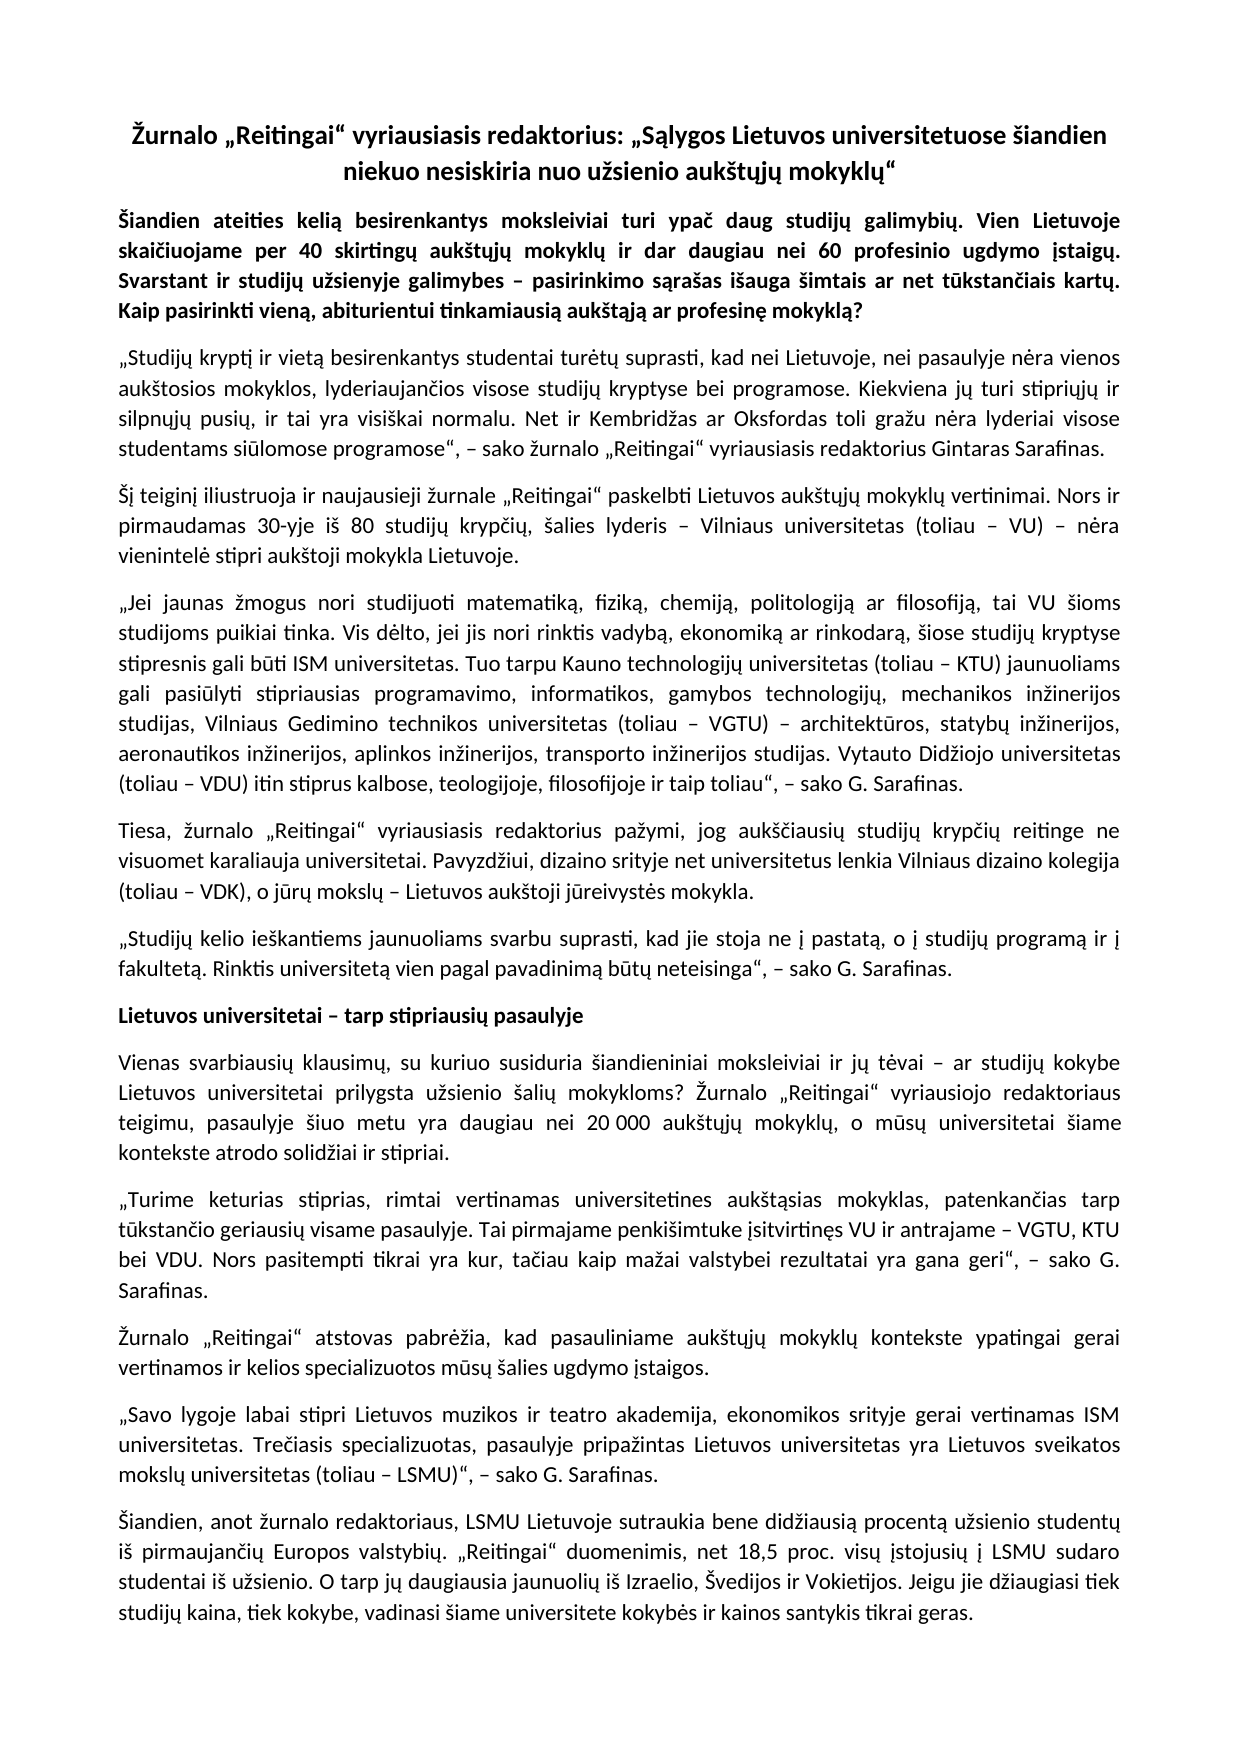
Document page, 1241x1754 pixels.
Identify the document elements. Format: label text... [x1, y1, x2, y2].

text „Studijų kryptį ir vietą besirenkantys studentai turėtų suprasti, kad nei Lietuvoje, nei pasaulyje nėra vienos aukštosios mokyklos, lyderiaujančios visose studijų kryptyse bei programose. Kiekviena jų turi stipriųjų ir silpnųjų pusių, ir tai yra visiškai normalu. Net ir Kembridžas ar Oksfordas toli gražu nėra lyderiai visose studentams siūlomose programose“, – sako žurnalo „Reitingai“ vyriausiasis redaktorius Gintaras Sarafinas. [118, 343, 1122, 462]
text Šiandien ateities kelią besirenkantys moksleiviai turi ypač daug studijų galimybių. Vien Lietuvoje skaičiuojame per 40 skirtingų aukštųjų mokyklų ir dar daugiau nei 60 profesinio ugdymo įstaigų. Svarstant ir studijų užsienyje galimybes – pasirinkimo sąrašas išauga šimtais ar net tūkstančiais kartų. Kaip pasirinkti vieną, abiturientui tinkamiausią aukštąją ar profesinę mokyklą? [118, 206, 1122, 325]
text „Turime keturias stiprias, rimtai vertinamas universitetines aukštąsias mokyklas, patenkančias tarp tūkstančio geriausių visame pasaulyje. Tai pirmajame penkišimtuke įsitvirtinęs VU ir antrajame – VGTU, KTU bei VDU. Nors pasitempti tikrai yra kur, tačiau kaip mažai valstybei rezultatai yra gana geri“, – sako G. Sarafinas. [118, 1185, 1122, 1304]
text Žurnalo „Reitingai“ atstovas pabrėžia, kad pasauliniame aukštųjų mokyklų kontekste ypatingai gerai vertinamos ir kelios specializuotos mūsų šalies ugdymo įstaigos. [118, 1323, 1122, 1381]
text Šiandien, anot žurnalo redaktoriaus, LSMU Lietuvoje sutraukia bene didžiausią procentą užsienio studentų iš pirmaujančių Europos valstybių. „Reitingai“ duomenimis, net 18,5 proc. visų įstojusių į LSMU sudaro studentai iš užsienio. O tarp jų daugiausia jaunuolių iš Izraelio, Švedijos ir Vokietijos. Jeigu jie džiaugiasi tiek studijų kaina, tiek kokybe, vadinasi šiame universitete kokybės ir kainos santykis tikrai geras. [118, 1507, 1122, 1626]
text Lietuvos universitetai – tarp stipriausių pasaulyje [118, 1001, 1122, 1029]
text „Jei jaunas žmogus nori studijuoti matematiką, fiziką, chemiją, politologiją ar filosofiją, tai VU šioms studijoms puikiai tinka. Vis dėlto, jei jis nori rinktis vadybą, ekonomiką ar rinkodarą, šiose studijų kryptyse stipresnis gali būti ISM universitetas. Tuo tarpu Kauno technologijų universitetas (toliau – KTU) jaunuoliams gali pasiūlyti stipriausias programavimo, informatikos, gamybos technologijų, mechanikos inžinerijos studijas, Vilniaus Gedimino technikos universitetas (toliau – VGTU) – architektūros, statybų inžinerijos, aeronautikos inžinerijos, aplinkos inžinerijos, transporto inžinerijos studijas. Vytauto Didžiojo universitetas (toliau – VDU) itin stiprus kalbose, teologijoje, filosofijoje ir taip toliau“, – sako G. Sarafinas. [118, 588, 1122, 798]
text Žurnalo „Reitingai“ vyriausiasis redaktorius: „Sąlygos Lietuvos universitetuose šiandien niekuo nesiskiria nuo užsienio aukštųjų mokyklų“ [118, 118, 1122, 187]
text Tiesa, žurnalo „Reitingai“ vyriausiasis redaktorius pažymi, jog aukščiausių studijų krypčių reitinge ne visuomet karaliauja universitetai. Pavyzdžiui, dizaino srityje net universitetus lenkia Vilniaus dizaino kolegija (toliau – VDK), o jūrų mokslų – Lietuvos aukštoji jūreivystės mokykla. [118, 816, 1122, 905]
text Šį teiginį iliustruoja ir naujausieji žurnale „Reitingai“ paskelbti Lietuvos aukštųjų mokyklų vertinimai. Nors ir pirmaudamas 30-yje iš 80 studijų krypčių, šalies lyderis – Vilniaus universitetas (toliau – VU) – nėra vienintelė stipri aukštoji mokykla Lietuvoje. [118, 481, 1122, 569]
text Vienas svarbiausių klausimų, su kuriuo susiduria šiandieniniai moksleiviai ir jų tėvai – ar studijų kokybe Lietuvos universitetai prilygsta užsienio šalių mokykloms? Žurnalo „Reitingai“ vyriausiojo redaktoriaus teigimu, pasaulyje šiuo metu yra daugiau nei 20 000 aukštųjų mokyklų, o mūsų universitetai šiame kontekste atrodo solidžiai ir stipriai. [118, 1048, 1122, 1166]
text „Studijų kelio ieškantiems jaunuoliams svarbu suprasti, kad jie stoja ne į pastatą, o į studijų programą ir į fakultetą. Rinktis universitetą vien pagal pavadinimą būtų neteisinga“, – sako G. Sarafinas. [118, 924, 1122, 982]
text „Savo lygoje labai stipri Lietuvos muzikos ir teatro akademija, ekonomikos srityje gerai vertinamas ISM universitetas. Trečiasis specializuotas, pasaulyje pripažintas Lietuvos universitetas yra Lietuvos sveikatos mokslų universitetas (toliau – LSMU)“, – sako G. Sarafinas. [118, 1400, 1122, 1488]
